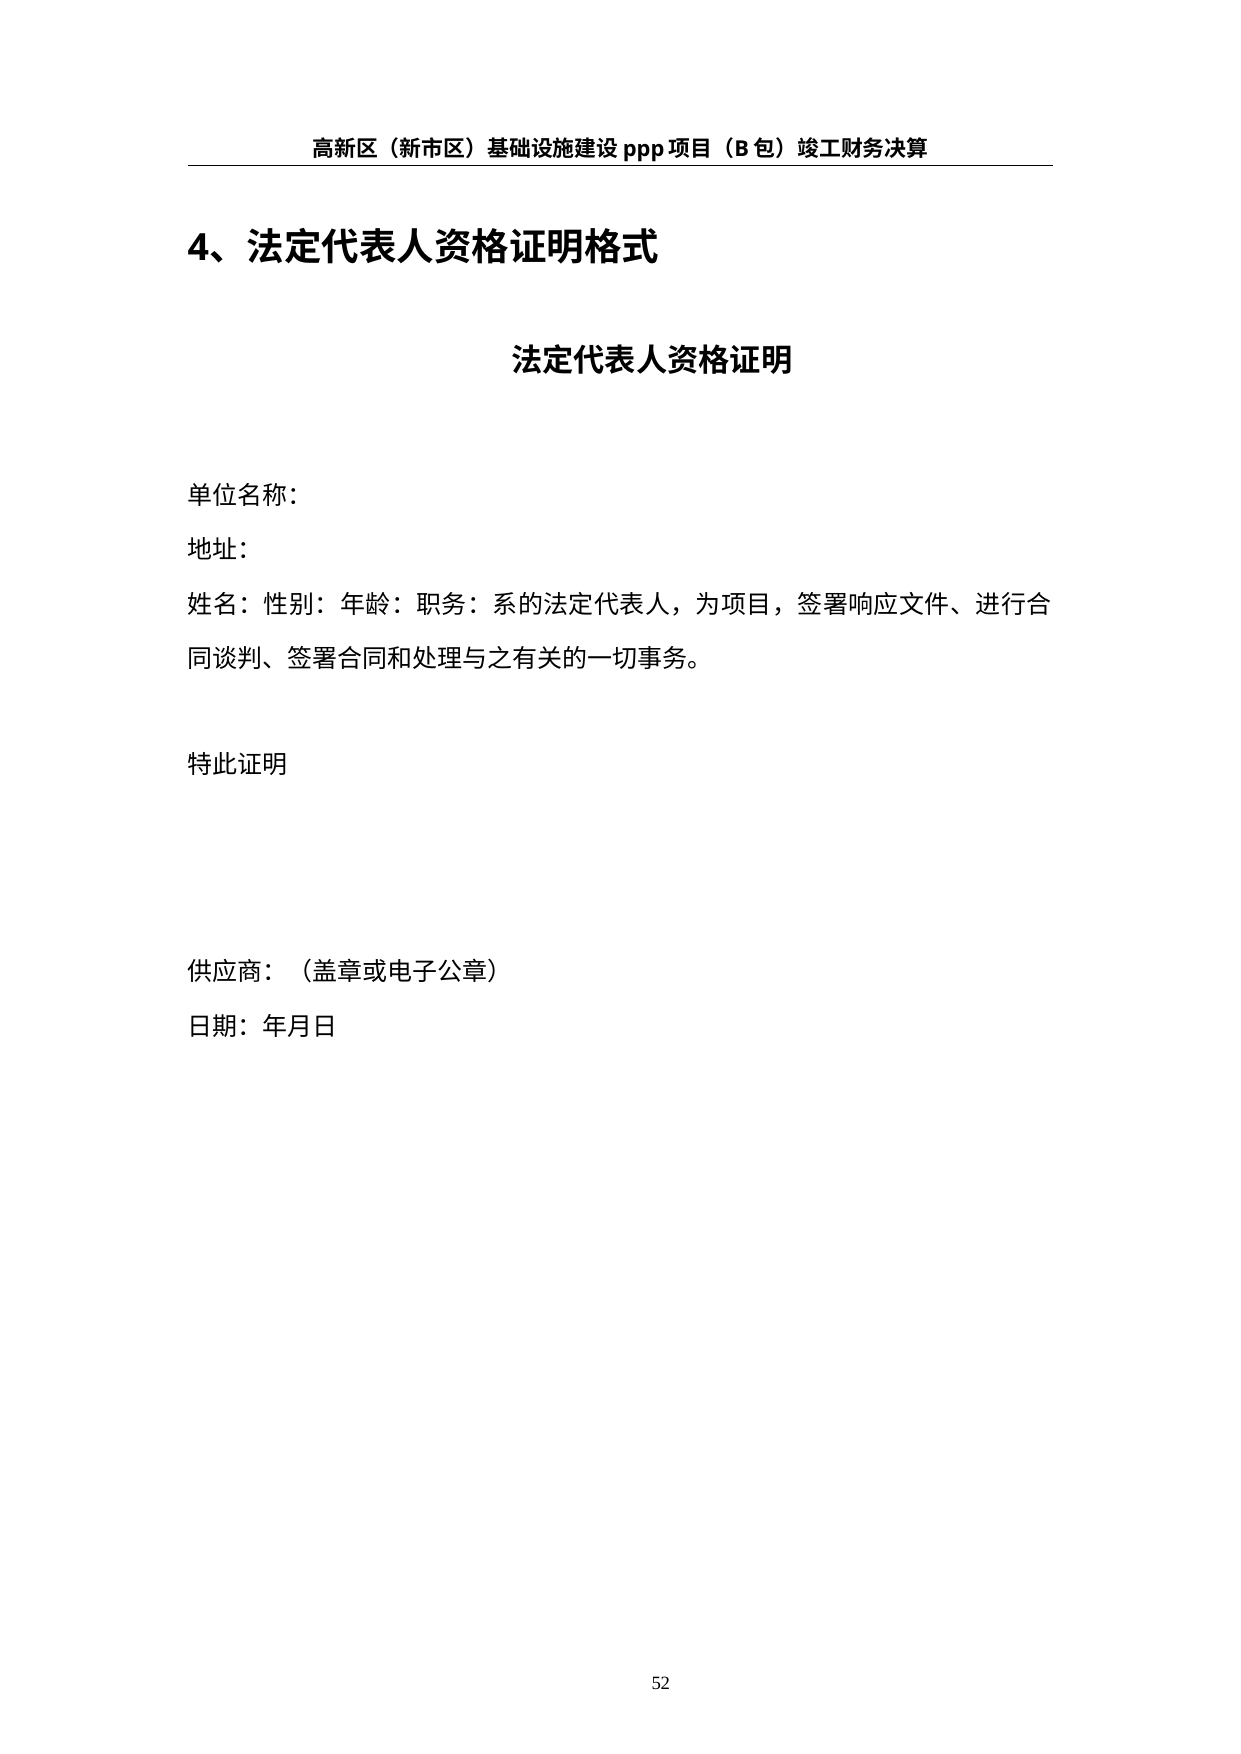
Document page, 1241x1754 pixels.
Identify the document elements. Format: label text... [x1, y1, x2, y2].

text 特此证明 [187, 744, 1053, 780]
text 4、法定代表人资格证明格式 [187, 217, 1053, 272]
text 姓名：性别：年龄：职务：系的法定代表人，为项目，签署响应文件、进行合同谈判、签署合同和处理与之有关的一切事务。 [187, 584, 1053, 675]
text 地址： [187, 530, 1053, 566]
text 单位名称： [187, 476, 1053, 512]
text 法定代表人资格证明 [187, 336, 1053, 381]
text 日期：年月日 [187, 1006, 1053, 1042]
text 供应商：（盖章或电子公章） [187, 952, 1053, 988]
